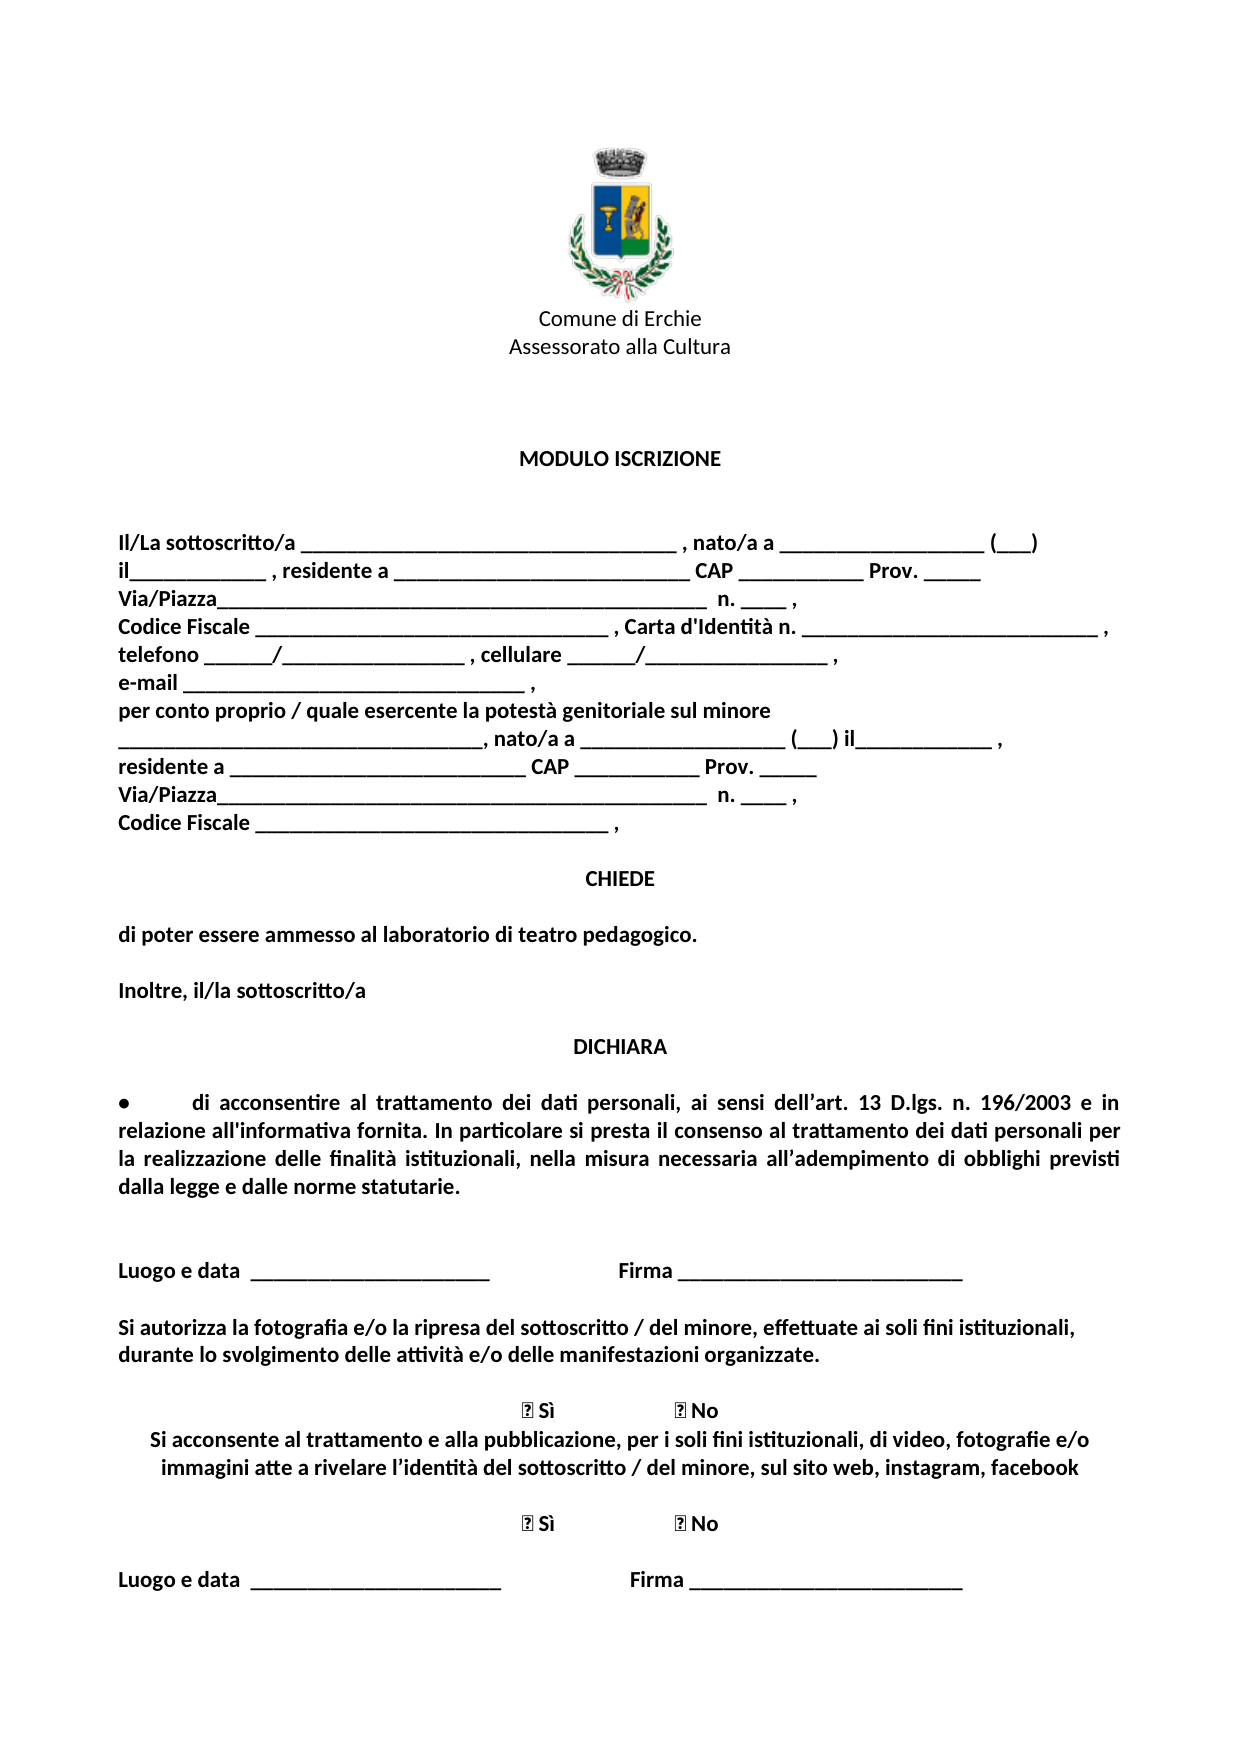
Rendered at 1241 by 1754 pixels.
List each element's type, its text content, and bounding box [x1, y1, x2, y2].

text  Sì  No [118, 1397, 1122, 1425]
picture [542, 147, 699, 304]
text per conto proprio / quale esercente la potestà genitoriale sul minore ________________________________, nato/a a __________________ (___) il____________ , [118, 696, 1122, 752]
text Luogo e data _____________________ Firma _________________________ [118, 1257, 1122, 1284]
text DICHIARA [118, 1032, 1122, 1060]
text Si autorizza la fotografia e/o la ripresa del sottoscritto / del minore, effettuate ai soli fini istituzionali, durante lo svolgimento delle attività e/o delle manifestazioni organizzate. [118, 1313, 1122, 1369]
text residente a __________________________ CAP ___________ Prov. _____ Via/Piazza___________________________________________ n. ____ , [118, 752, 1122, 808]
text Si acconsente al trattamento e alla pubblicazione, per i soli fini istituzionali, di video, fotografie e/o immagini atte a rivelare l’identità del sottoscritto / del minore, sul sito web, instagram, facebook [118, 1425, 1122, 1481]
text Inoltre, il/la sottoscritto/a [118, 976, 1122, 1004]
text Codice Fiscale _______________________________ , Carta d'Identità n. __________________________ , [118, 612, 1122, 640]
text Codice Fiscale _______________________________ , [118, 808, 1122, 836]
text Il/La sottoscritto/a _________________________________ , nato/a a __________________ (___) il____________ , residente a __________________________ CAP ___________ Prov. _____ Via/Piazza___________________________________________ n. ____ , [118, 528, 1122, 612]
text MODULO ISCRIZIONE [118, 444, 1122, 472]
text Assessorato alla Cultura [118, 332, 1122, 360]
text CHIEDE [118, 864, 1122, 892]
text Luogo e data ______________________ Firma ________________________ [118, 1565, 1122, 1593]
text telefono ______/________________ , cellulare ______/________________ , [118, 640, 1122, 668]
text Comune di Erchie [118, 304, 1122, 332]
text  Sì  No [118, 1509, 1122, 1537]
text di poter essere ammesso al laboratorio di teatro pedagogico. [118, 920, 1122, 948]
text • di acconsentire al trattamento dei dati personali, ai sensi dell’art. 13 D.lgs. n. 196/2003 e in relazione all'informativa fornita. In particolare si presta il consenso al trattamento dei dati personali per la realizzazione delle finalità istituzionali, nella misura necessaria all’adempimento di obblighi previsti dalla legge e dalle norme statutarie. [118, 1088, 1122, 1201]
text e-mail ______________________________ , [118, 668, 1122, 696]
